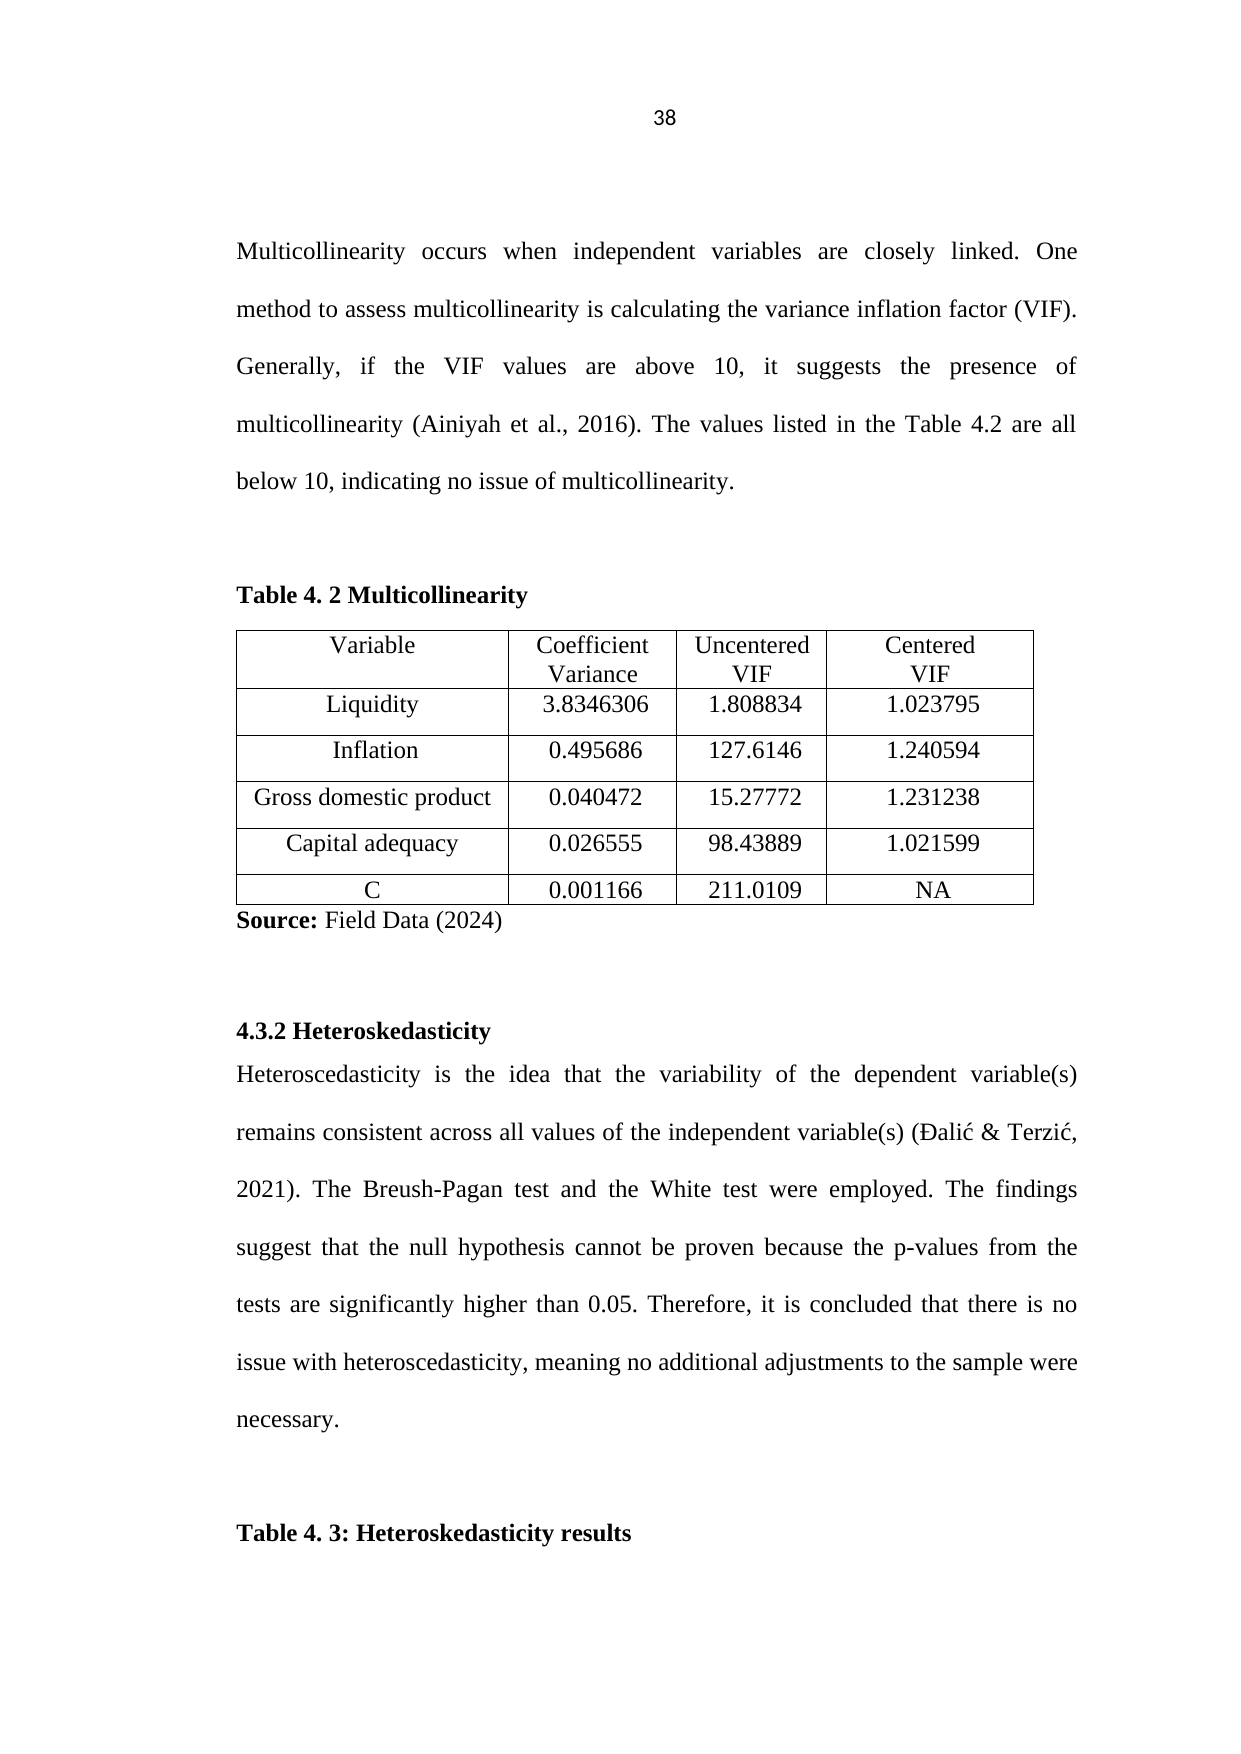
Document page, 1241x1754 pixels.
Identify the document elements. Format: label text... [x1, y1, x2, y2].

text Table 4. 2 Multicollinearity [236, 580, 1092, 609]
table_cell 3.8346306 [509, 689, 676, 734]
table_cell 98.43889 [677, 829, 826, 874]
table_header Uncentered VIF [677, 631, 826, 688]
table_cell Inflation [237, 736, 508, 781]
table_cell 1.808834 [677, 689, 826, 734]
table_cell Gross domestic product [237, 782, 508, 827]
table_cell 1.023795 [827, 689, 1033, 734]
table_cell 0.026555 [509, 829, 676, 874]
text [236, 236, 1078, 495]
table_cell 1.021599 [827, 829, 1033, 874]
table_cell 211.0109 [677, 875, 826, 904]
table_cell 0.001166 [509, 875, 676, 904]
table_header Coefficient Variance [509, 631, 676, 688]
table_cell 0.495686 [509, 736, 676, 781]
text Source: Field Data (2024) [236, 905, 1092, 933]
table_cell Capital adequacy [237, 829, 508, 874]
table_cell 0.040472 [509, 782, 676, 827]
table_cell C [237, 875, 508, 904]
table_cell 1.240594 [827, 736, 1033, 781]
table_cell 15.27772 [677, 782, 826, 827]
table_cell NA [827, 875, 1033, 904]
text Heteroscedasticity is the idea that the variability of the dependent variable(s) remains consistent across all values of the independent variable(s) (Đalić & Terzić, 2021). The Breush-Pagan test and the White test were employed. The findings suggest that the null hypothesis cannot be proven because the p-values from the tests are significantly higher than 0.05. Therefore, it is concluded that there is no issue with heteroscedasticity, meaning no additional adjustments to the sample were necessary. [236, 1059, 1078, 1433]
table_cell 127.6146 [677, 736, 826, 781]
table_header Centered VIF [827, 631, 1033, 688]
table_cell 1.231238 [827, 782, 1033, 827]
table_header Variable [237, 631, 508, 688]
text 4.3.2 Heteroskedasticity [236, 1016, 1092, 1045]
table_cell Liquidity [237, 689, 508, 734]
